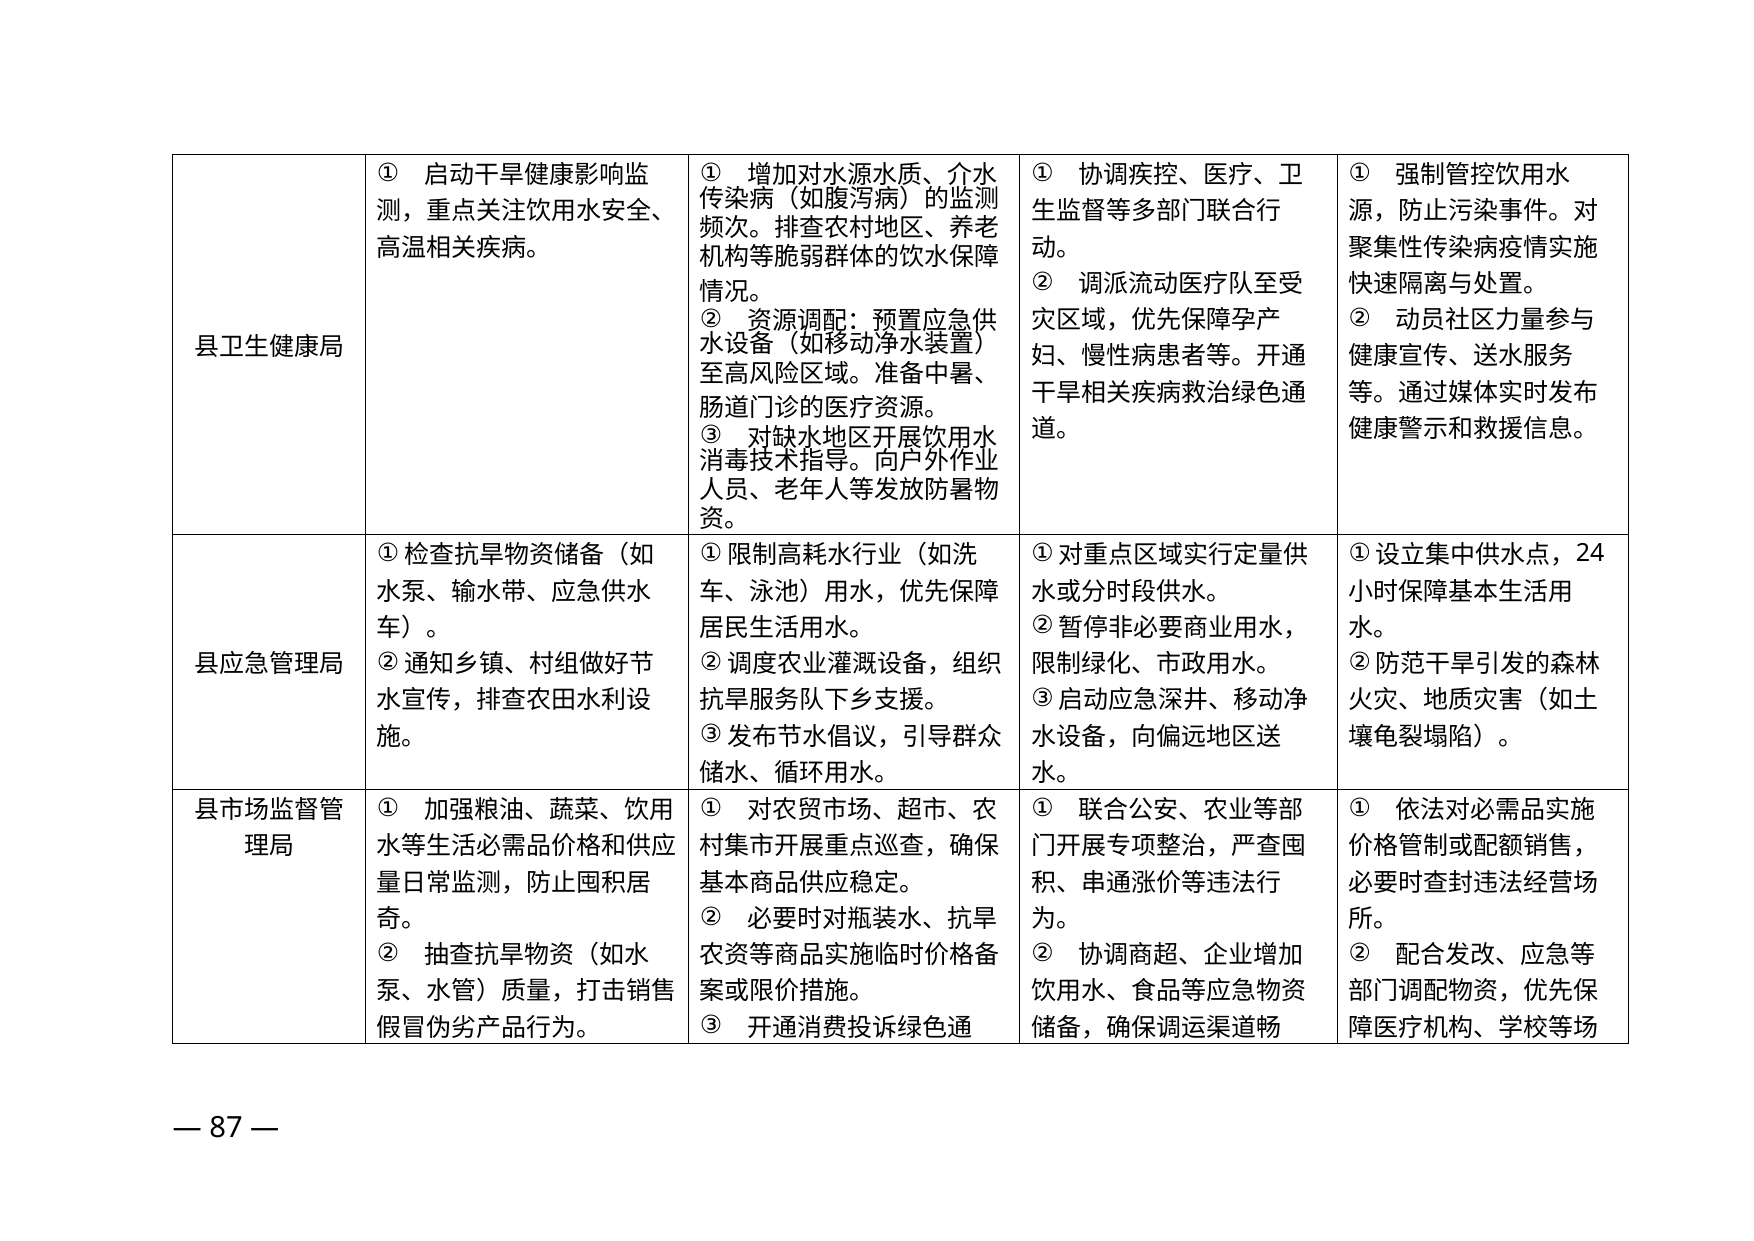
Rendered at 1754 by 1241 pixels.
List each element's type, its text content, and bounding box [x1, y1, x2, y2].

table_cell ①对重点区域实行定量供水或分时段供水。 ②暂停非必要商业用水，限制绿化、市政用水。 ③启动应急深井、移动净水设备，向偏远地区送水。 [1020, 535, 1337, 788]
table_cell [1338, 790, 1628, 1043]
table_cell ① 强制管控饮用水源，防止污染事件。对聚集性传染病疫情实施快速隔离与处置。 ② 动员社区力量参与健康宣传、送水服务等。通过媒体实时发布健康警示和救援信息。 [1338, 155, 1628, 534]
table_cell ① 启动干旱健康影响监测，重点关注饮用水安全、高温相关疾病。 [366, 155, 688, 534]
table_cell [1020, 790, 1337, 1043]
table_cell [689, 790, 1019, 1043]
table_cell 县市场监督管理局 [173, 790, 365, 1043]
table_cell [366, 790, 688, 1043]
table_cell ①限制高耗水行业（如洗车、泳池）用水，优先保障居民生活用水。 ②调度农业灌溉设备，组织抗旱服务队下乡支援。 ③发布节水倡议，引导群众储水、循环用水。 [689, 535, 1019, 788]
table_cell ① 协调疾控、医疗、卫生监督等多部门联合行动。 ② 调派流动医疗队至受灾区域，优先保障孕产妇、慢性病患者等。开通干旱相关疾病救治绿色通道。 [1020, 155, 1337, 534]
table_cell ①检查抗旱物资储备（如水泵、输水带、应急供水车）。 ②通知乡镇、村组做好节水宣传，排查农田水利设施。 [366, 535, 688, 788]
table_cell ①设立集中供水点，24小时保障基本生活用水。 ②防范干旱引发的森林火灾、地质灾害（如土壤龟裂塌陷）。 [1338, 535, 1628, 788]
table_cell 县应急管理局 [173, 535, 365, 788]
table_cell 县卫生健康局 [173, 155, 365, 534]
table_cell ① 增加对水源水质、介水传染病（如腹泻病）的监测频次。排查农村地区、养老机构等脆弱群体的饮水保障情况。 ② 资源调配：预置应急供水设备（如移动净水装置）至高风险区域。准备中暑、肠道门诊的医疗资源。 ③ 对缺水地区开展饮用水消毒技术指导。向户外作业人员、老年人等发放防暑物资。 [689, 155, 1019, 534]
